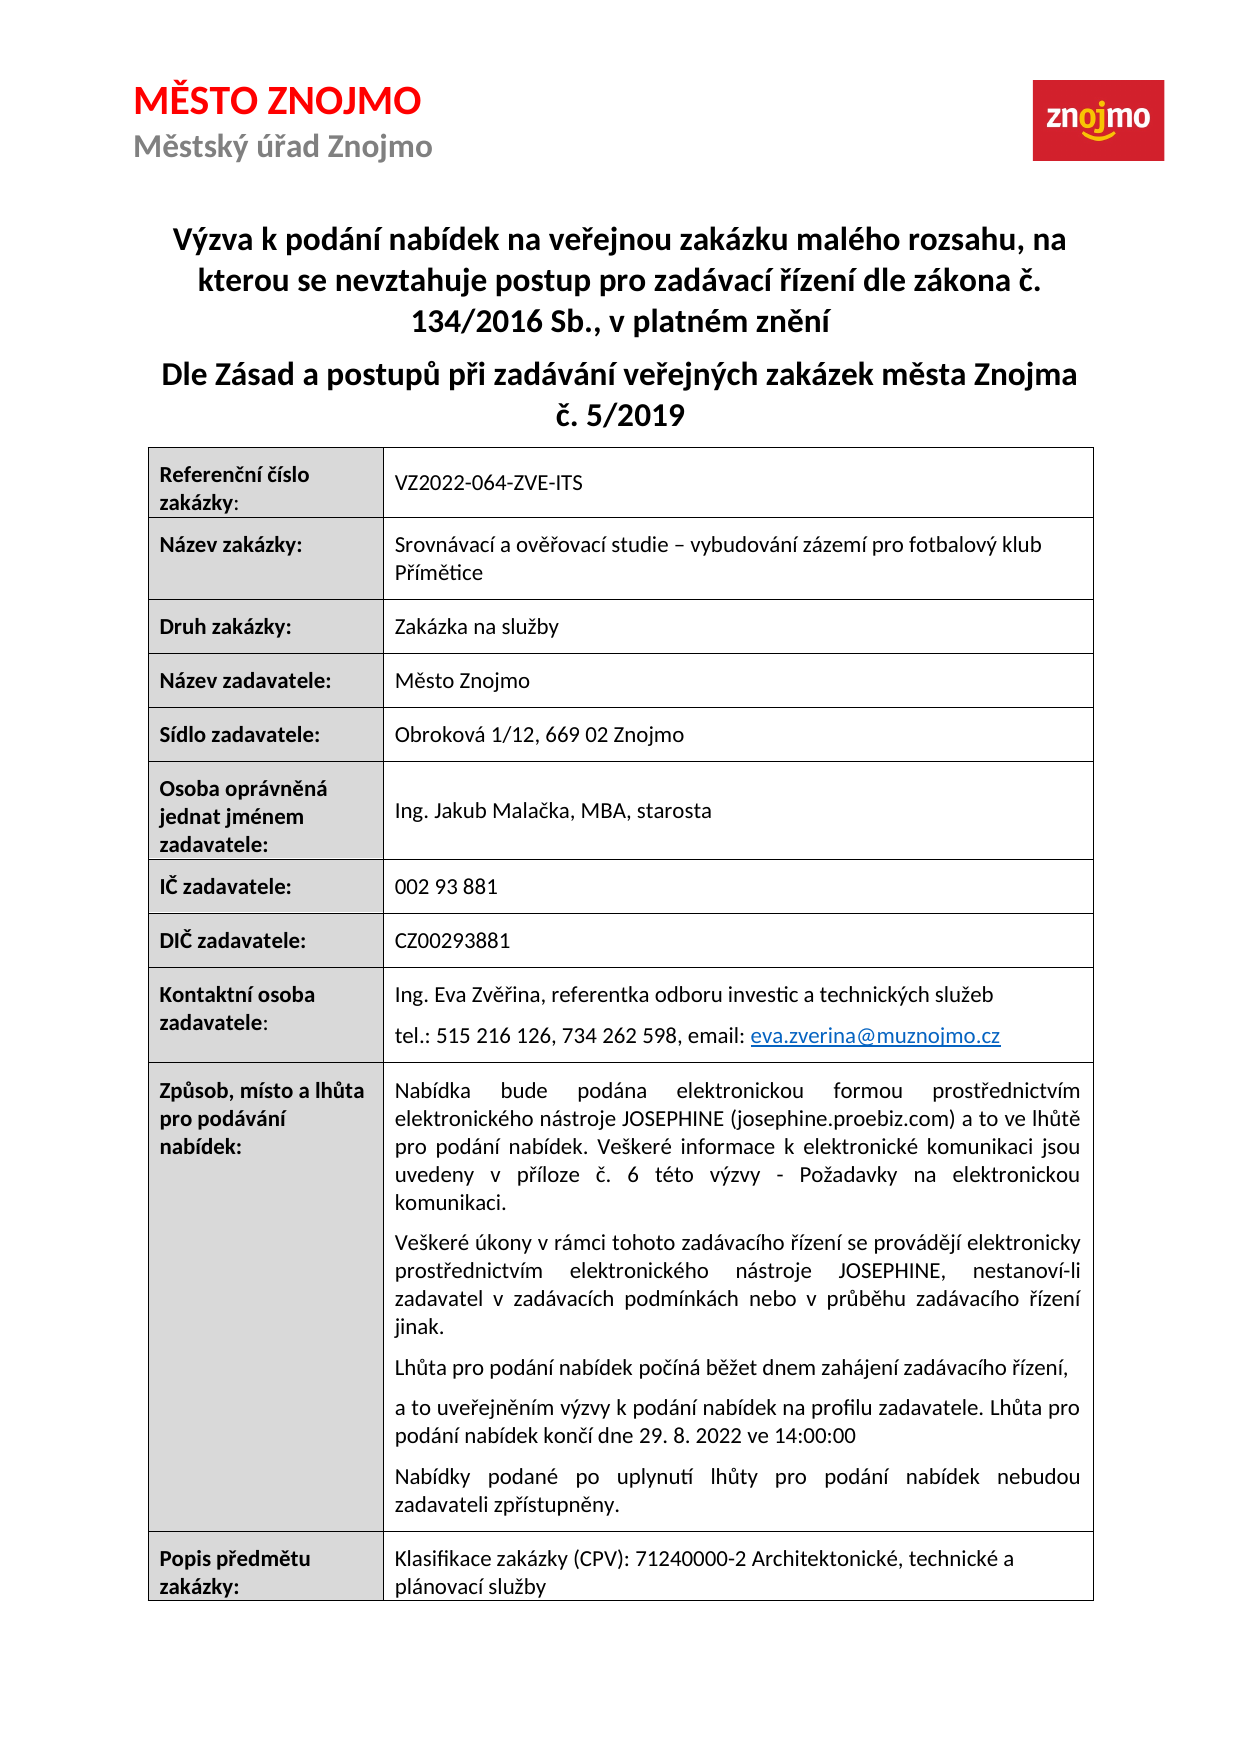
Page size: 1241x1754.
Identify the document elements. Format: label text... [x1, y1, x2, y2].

table_header Referenční číslo zakázky: [149, 448, 383, 517]
text Výzva k podání nabídek na veřejnou zakázku malého rozsahu, na kterou se nevztahuje postup pro zadávací řízení dle zákona č. 134/2016 Sb., v platném znění [148, 218, 1093, 341]
table_cell Zakázka na služby [384, 600, 1093, 653]
table_header VZ2022-064-ZVE-ITS [384, 448, 1093, 517]
table_cell 002 93 881 [384, 860, 1093, 912]
table_cell Srovnávací a ověřovací studie – vybudování zázemí pro fotbalový klub Přímětice [384, 518, 1093, 599]
table_cell Název zadavatele: [149, 654, 383, 707]
table_cell Název zakázky: [149, 518, 383, 599]
table_cell Obroková 1/12, 669 02 Znojmo [384, 708, 1093, 761]
table_cell Popis předmětu zakázky: [149, 1532, 383, 1600]
table_cell IČ zadavatele: [149, 860, 383, 912]
table_cell Druh zakázky: [149, 600, 383, 653]
table_cell Sídlo zadavatele: [149, 708, 383, 761]
table_cell Město Znojmo [384, 654, 1093, 707]
table_cell Nabídka bude podána elektronickou formou prostřednictvím elektronického nástroje JOSEPHINE (josephine.proebiz.com) a to ve lhůtě pro podání nabídek. Veškeré informace k elektronické komunikaci jsou uvedeny v příloze č. 6 této výzvy - Požadavky na elektronickou komunikaci. Veškeré úkony v rámci tohoto zadávacího řízení se provádějí elektronicky prostřednictvím elektronického nástroje JOSEPHINE, nestanoví-li zadavatel v zadávacích podmínkách nebo v průběhu zadávacího řízení jinak. Lhůta pro podání nabídek počíná běžet dnem zahájení zadávacího řízení, a to uveřejněním výzvy k podání nabídek na profilu zadavatele. Lhůta pro podání nabídek končí dne 29. 8. 2022 ve 14:00:00 Nabídky podané po uplynutí lhůty pro podání nabídek nebudou zadavateli zpřístupněny. [384, 1063, 1093, 1531]
table_cell DIČ zadavatele: [149, 914, 383, 967]
table_cell Způsob, místo a lhůta pro podávání nabídek: [149, 1063, 383, 1531]
text Dle Zásad a postupů při zadávání veřejných zakázek města Znojma č. 5/2019 [148, 353, 1093, 434]
table_cell CZ00293881 [384, 914, 1093, 967]
picture [1032, 80, 1165, 161]
table_cell Ing. Jakub Malačka, MBA, starosta [384, 762, 1093, 858]
table_cell Osoba oprávněná jednat jménem zadavatele: [149, 762, 383, 858]
table_cell Ing. Eva Zvěřina, referentka odboru investic a technických služeb tel.: 515 216 126, 734 262 598, email: eva.zverina@muznojmo.cz [384, 968, 1093, 1062]
table_cell Kontaktní osoba zadavatele: [149, 968, 383, 1062]
